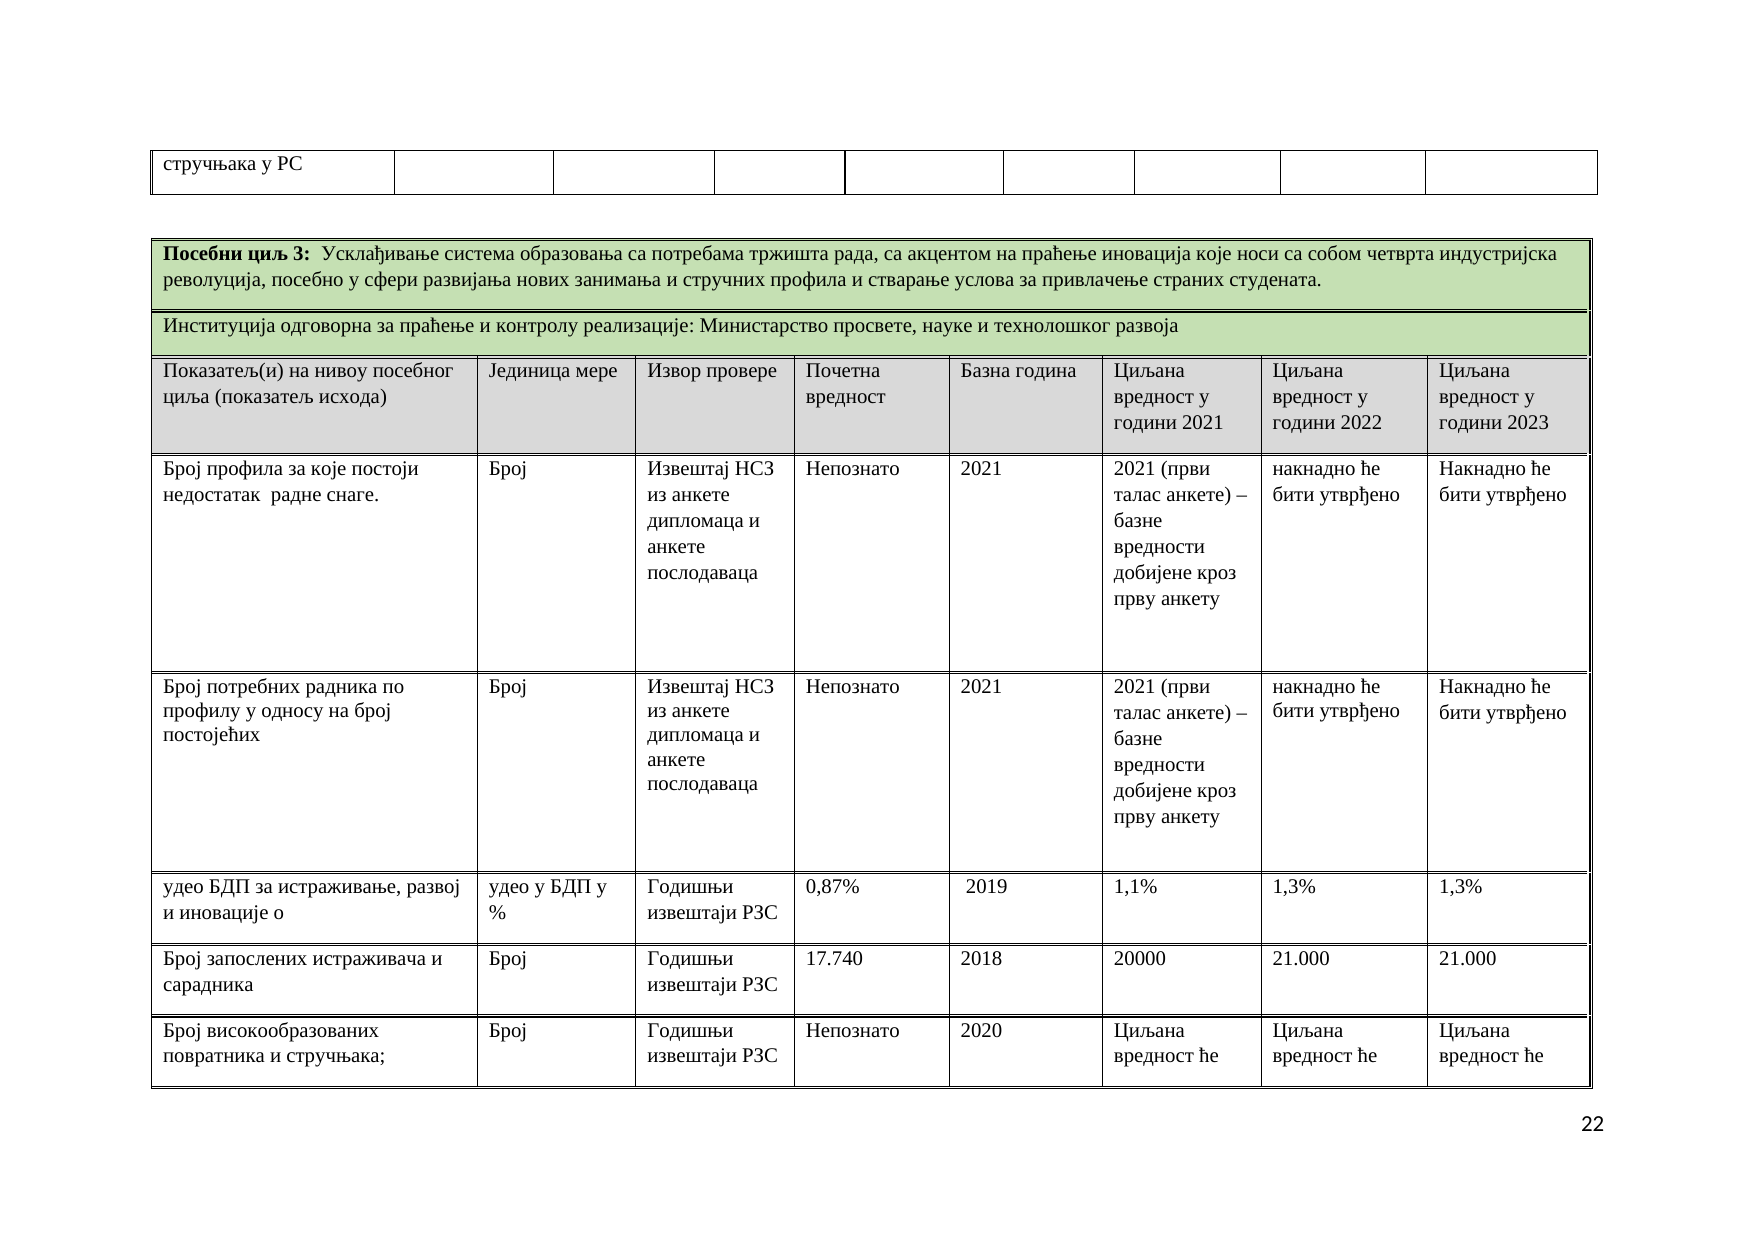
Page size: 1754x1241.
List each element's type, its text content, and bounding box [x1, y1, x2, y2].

table_cell Извештај НСЗ из анкете дипломаца и анкете послодаваца [636, 456, 794, 671]
table_cell 1,1% [1103, 874, 1261, 942]
table_cell Базна година [950, 359, 1102, 453]
table_cell Накнадно ће бити утврђено [1428, 453, 1591, 671]
table_cell Институција одговорна за праћење и контролу реализације: Министарство просвете, науке и технолошког развоја [152, 309, 1591, 355]
table_cell 17.740 [795, 946, 949, 1014]
table_cell 21.000 [1428, 943, 1590, 1014]
table_cell [1135, 151, 1280, 194]
table_cell Непознато [795, 456, 949, 671]
table_cell Циљaна вредност у години 2022 [1262, 359, 1427, 453]
table_cell накнадно ће бити утврђено [1262, 456, 1427, 671]
table_cell Број профила за које постоји недостатак радне снаге. [152, 456, 477, 671]
table_cell 2019 [950, 874, 1102, 942]
table_cell 21.000 [1262, 946, 1427, 1014]
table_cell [846, 151, 1003, 194]
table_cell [1262, 1018, 1427, 1086]
table_cell Извештај НСЗ из анкете дипломаца и анкете послодаваца [636, 674, 794, 871]
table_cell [1428, 1014, 1591, 1086]
table_cell 0,87% [795, 874, 949, 942]
table_cell Број [478, 674, 635, 871]
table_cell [153, 151, 394, 194]
table_cell Извор провере [636, 359, 794, 453]
table_cell 2018 [950, 946, 1102, 1014]
table_cell Годишњи извештаји РЗС [636, 946, 794, 1014]
table_cell 2021 [950, 456, 1102, 671]
table_cell 2021 (први талас анкете) – базне вредности добијене кроз прву анкету [1103, 456, 1261, 671]
table_cell удео БДП за истраживање, развој и иновације о [152, 874, 477, 942]
table_cell Накнадно ће бити утврђено [1428, 671, 1591, 871]
table_cell Број [478, 1018, 635, 1086]
table_cell [1426, 151, 1597, 194]
table_cell 2020 [950, 1018, 1102, 1086]
table_header Посебни циљ 3: Усклађивање система образовања са потребама тржишта рада, са акцентом на праћење иновација које носи са собом четврта индустријска револуција, посебно у сфери развијања нових занимања и стручних профила и стварање услова за привлачење страних студената. [152, 241, 1589, 309]
table_cell 1,3% [1262, 874, 1427, 942]
table_cell Број [478, 456, 635, 671]
table_cell Циљaна вредност у години 2023 [1428, 355, 1591, 453]
table_cell Број запослених истраживача и сарадника [152, 946, 477, 1014]
table_cell Циљaна вредност у години 2021 [1103, 359, 1261, 453]
table_cell 2021 (први талас анкете) – базне вредности добијене кроз прву анкету [1103, 674, 1261, 871]
table_cell 1,3% [1428, 871, 1590, 942]
table_cell 2021 [950, 674, 1102, 871]
table_cell [554, 151, 714, 194]
table_cell Непознато [795, 1018, 949, 1086]
table_cell Број потребних радника по профилу у односу на број постојећих [152, 674, 477, 871]
table_cell МФ [395, 151, 553, 194]
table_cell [152, 1018, 477, 1086]
table_cell Почетна вредност [795, 359, 949, 453]
table_cell накнадно ће бити утврђено [1262, 674, 1427, 871]
table_cell Непознато [795, 674, 949, 871]
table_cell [1004, 151, 1134, 194]
table_cell Jединица мере [478, 359, 635, 453]
table_cell Показатељ(и) на нивоу посебног циља (показатељ исхода) [152, 359, 477, 453]
table_cell Годишњи извештаји РЗС [636, 874, 794, 942]
table_cell 20000 [1103, 946, 1261, 1014]
table_cell Број [478, 946, 635, 1014]
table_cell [1103, 1018, 1261, 1086]
table_cell [1281, 151, 1425, 194]
table_cell [715, 151, 844, 194]
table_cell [636, 1018, 794, 1086]
table_cell удео у БДП у % [478, 874, 635, 942]
